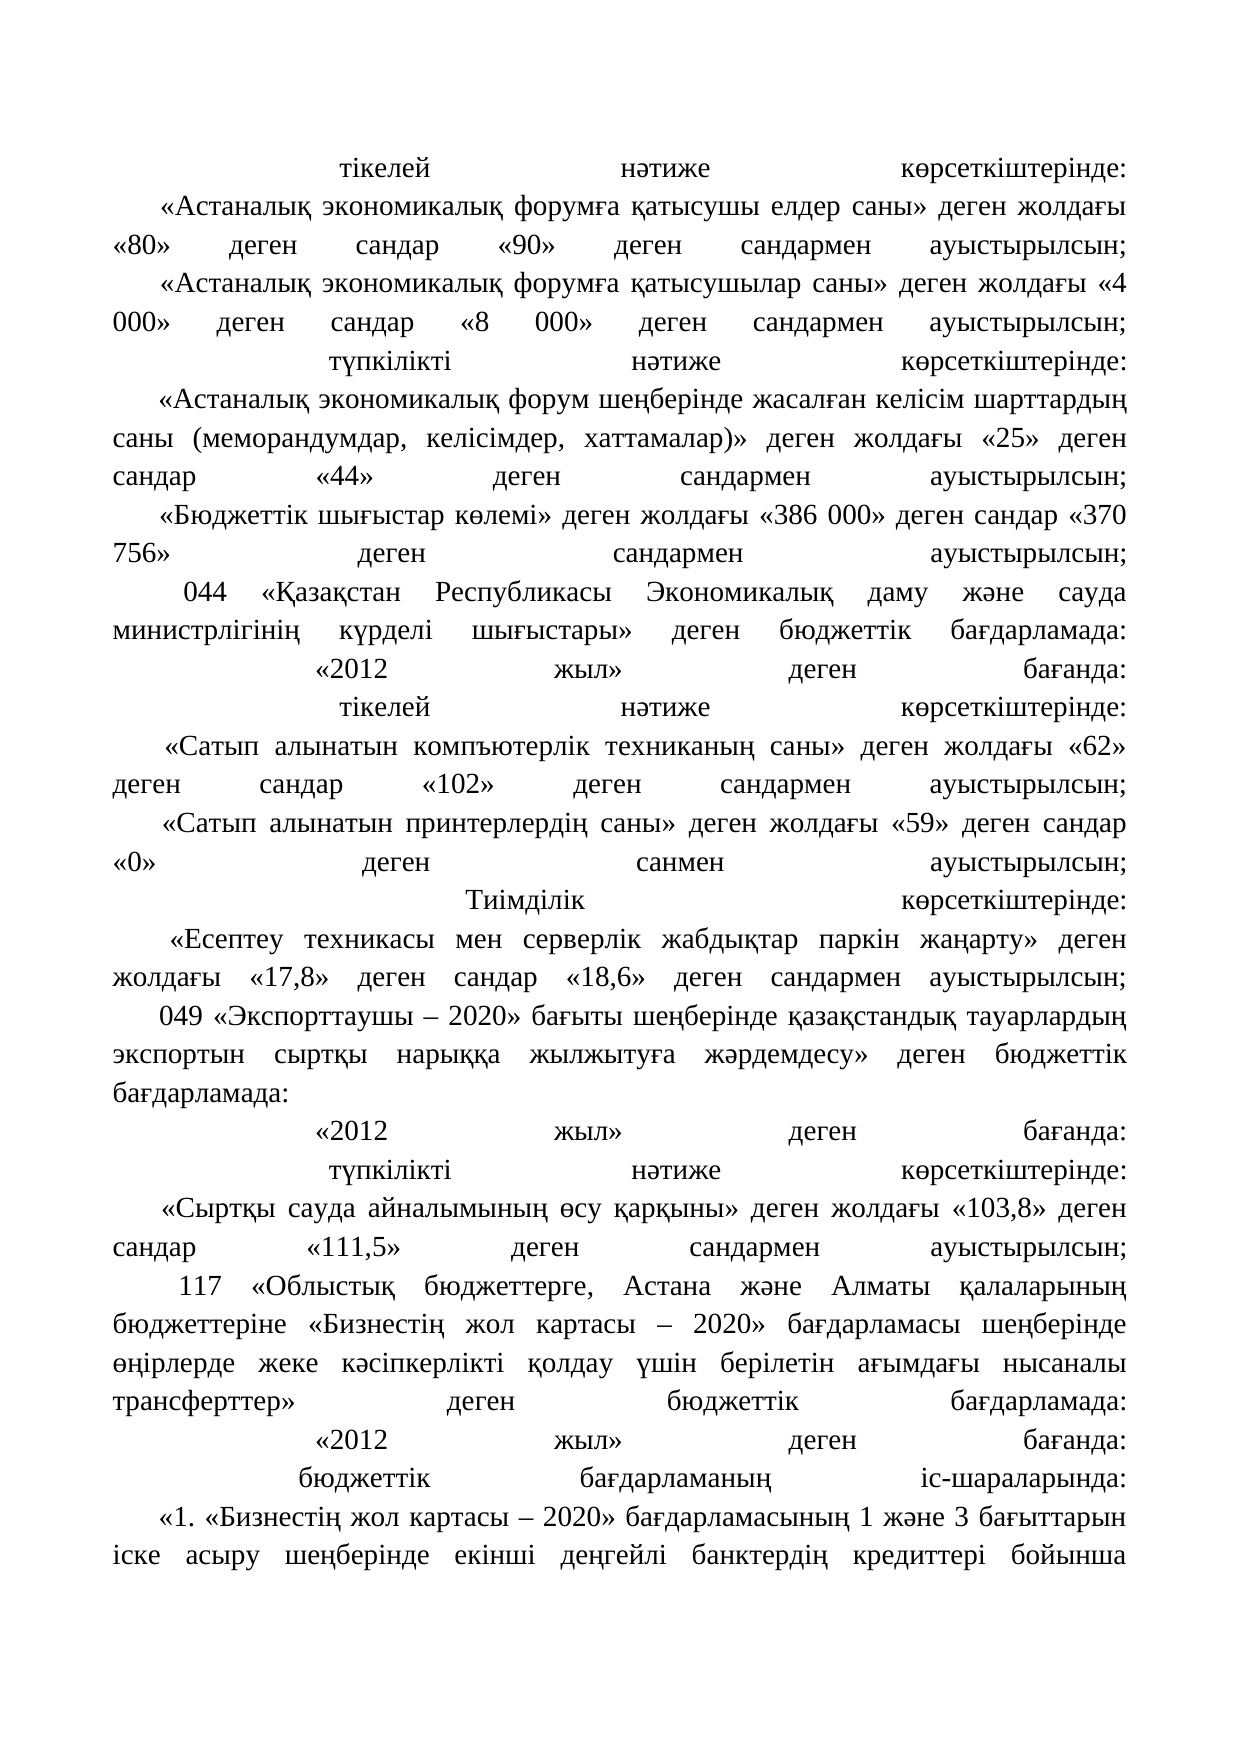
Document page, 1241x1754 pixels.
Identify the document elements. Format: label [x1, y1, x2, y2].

text [112, 150, 1128, 1571]
